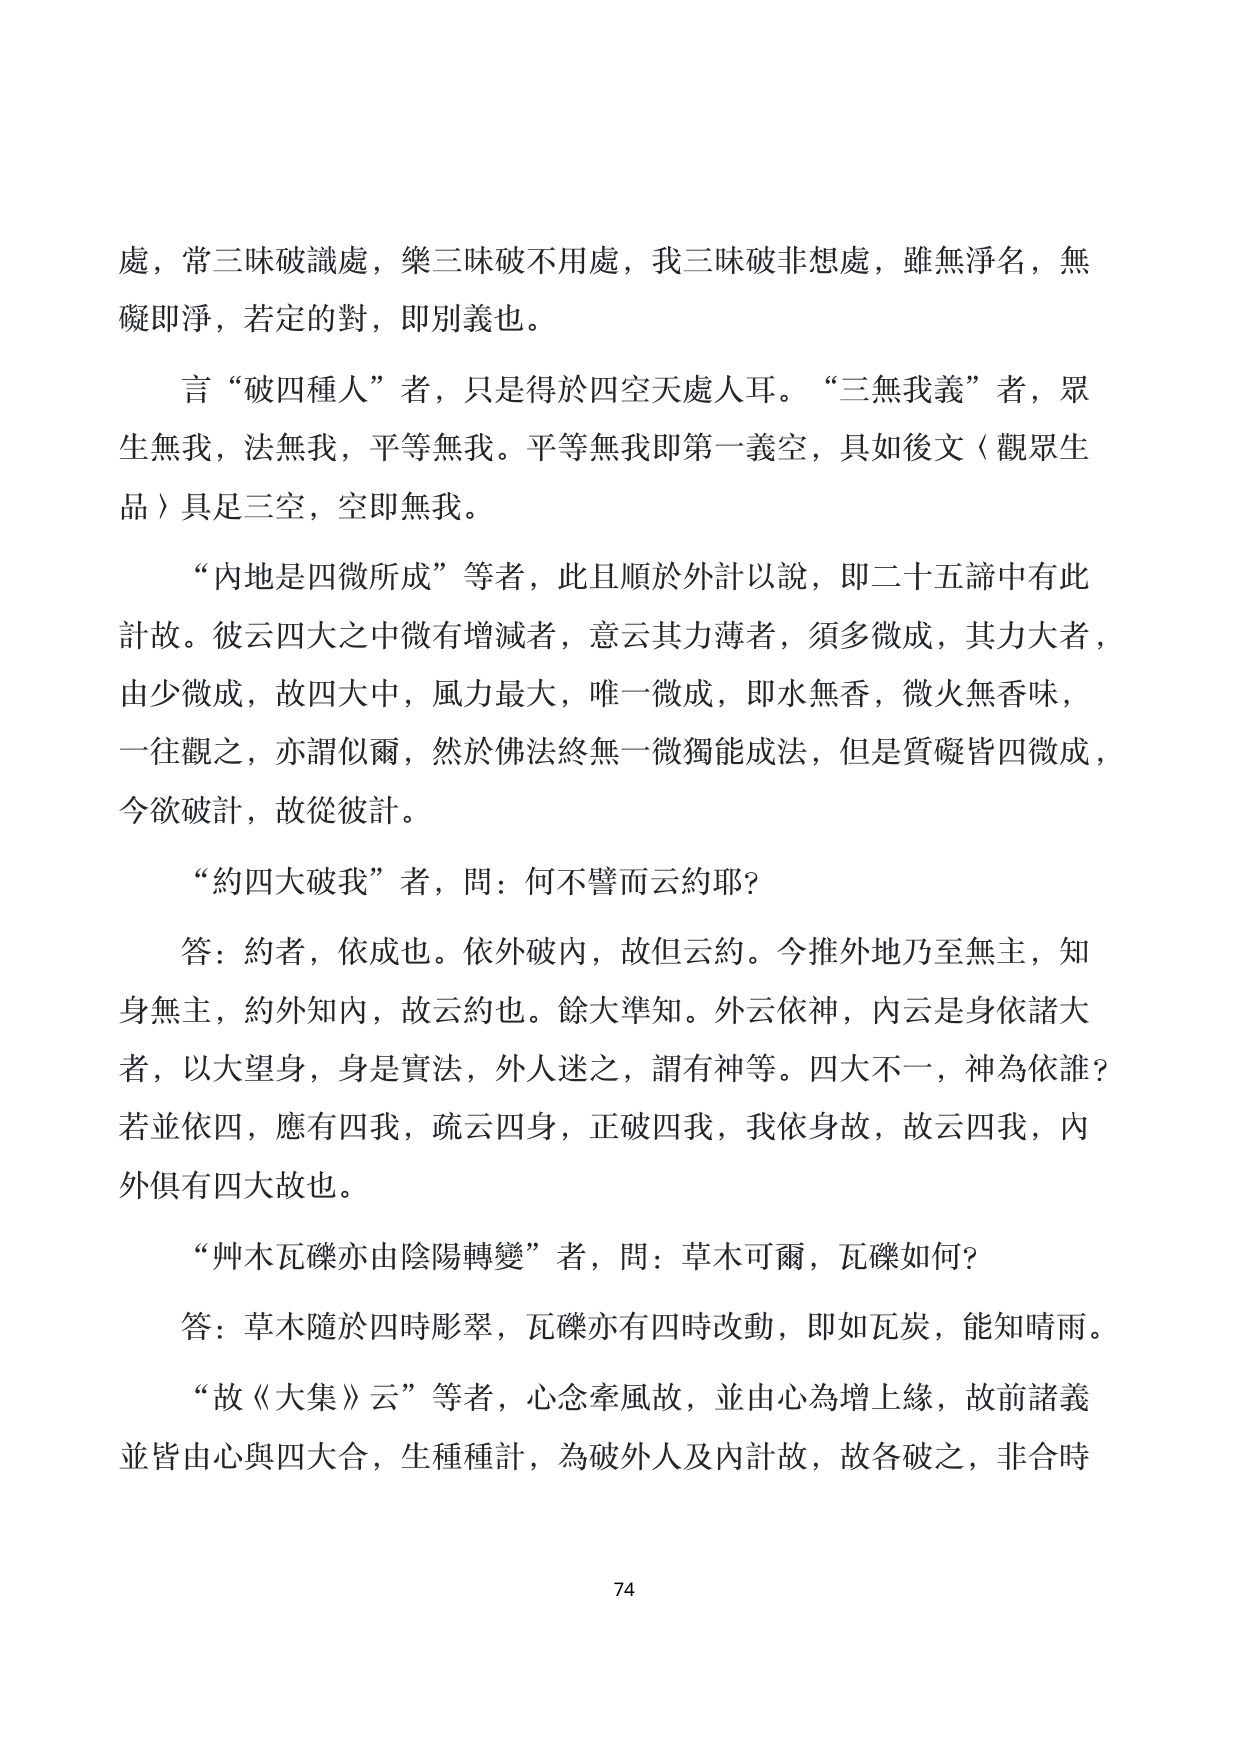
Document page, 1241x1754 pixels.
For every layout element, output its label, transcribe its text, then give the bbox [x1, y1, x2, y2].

text “約四大破我”者，問：何不譬而云約耶？ [118, 845, 1092, 904]
text 答：約者，依成也。依外破內，故但云約。今推外地乃至無主，知身無主，約外知內，故云約也。餘大準知。外云依神，內云是身依諸大者，以大望身，身是實法，外人迷之，謂有神等。四大不一，神為依誰？若並依四，應有四我，疏云四身，正破四我，我依身故，故云四我，內外俱有四大故也。 [118, 916, 1092, 1208]
text “內地是四微所成”等者，此且順於外計以說，即二十五諦中有此計故。彼云四大之中微有增減者，意云其力薄者，須多微成，其力大者，由少微成，故四大中，風力最大，唯一微成，即水無香，微火無香味，一往觀之，亦謂似爾，然於佛法終無一微獨能成法，但是質礙皆四微成，今欲破計，故從彼計。 [118, 541, 1092, 833]
text 答：草木隨於四時彫翠，瓦礫亦有四時改動，即如瓦炭，能知晴雨。 [118, 1291, 1092, 1349]
text “艸木瓦礫亦由陰陽轉變”者，問：草木可爾，瓦礫如何？ [118, 1220, 1092, 1279]
text “如以四德別對四三昧”者，即二十五三昧中，以無礙三昧破空有處，常三昧破識處，樂三昧破不用處，我三昧破非想處，雖無淨名，無礙即淨，若定的對，即別義也。 [118, 224, 1092, 341]
text 言“破四種人”者，只是得於四空天處人耳。“三無我義”者，眾生無我，法無我，平等無我。平等無我即第一義空，具如後文〈觀眾生品〉具足三空，空即無我。 [118, 354, 1092, 529]
text “故《大集》云”等者，心念牽風故，並由心為增上緣，故前諸義並皆由心與四大合，生種種計，為破外人及內計故，故各破之，非合時無。 [118, 1362, 1092, 1479]
